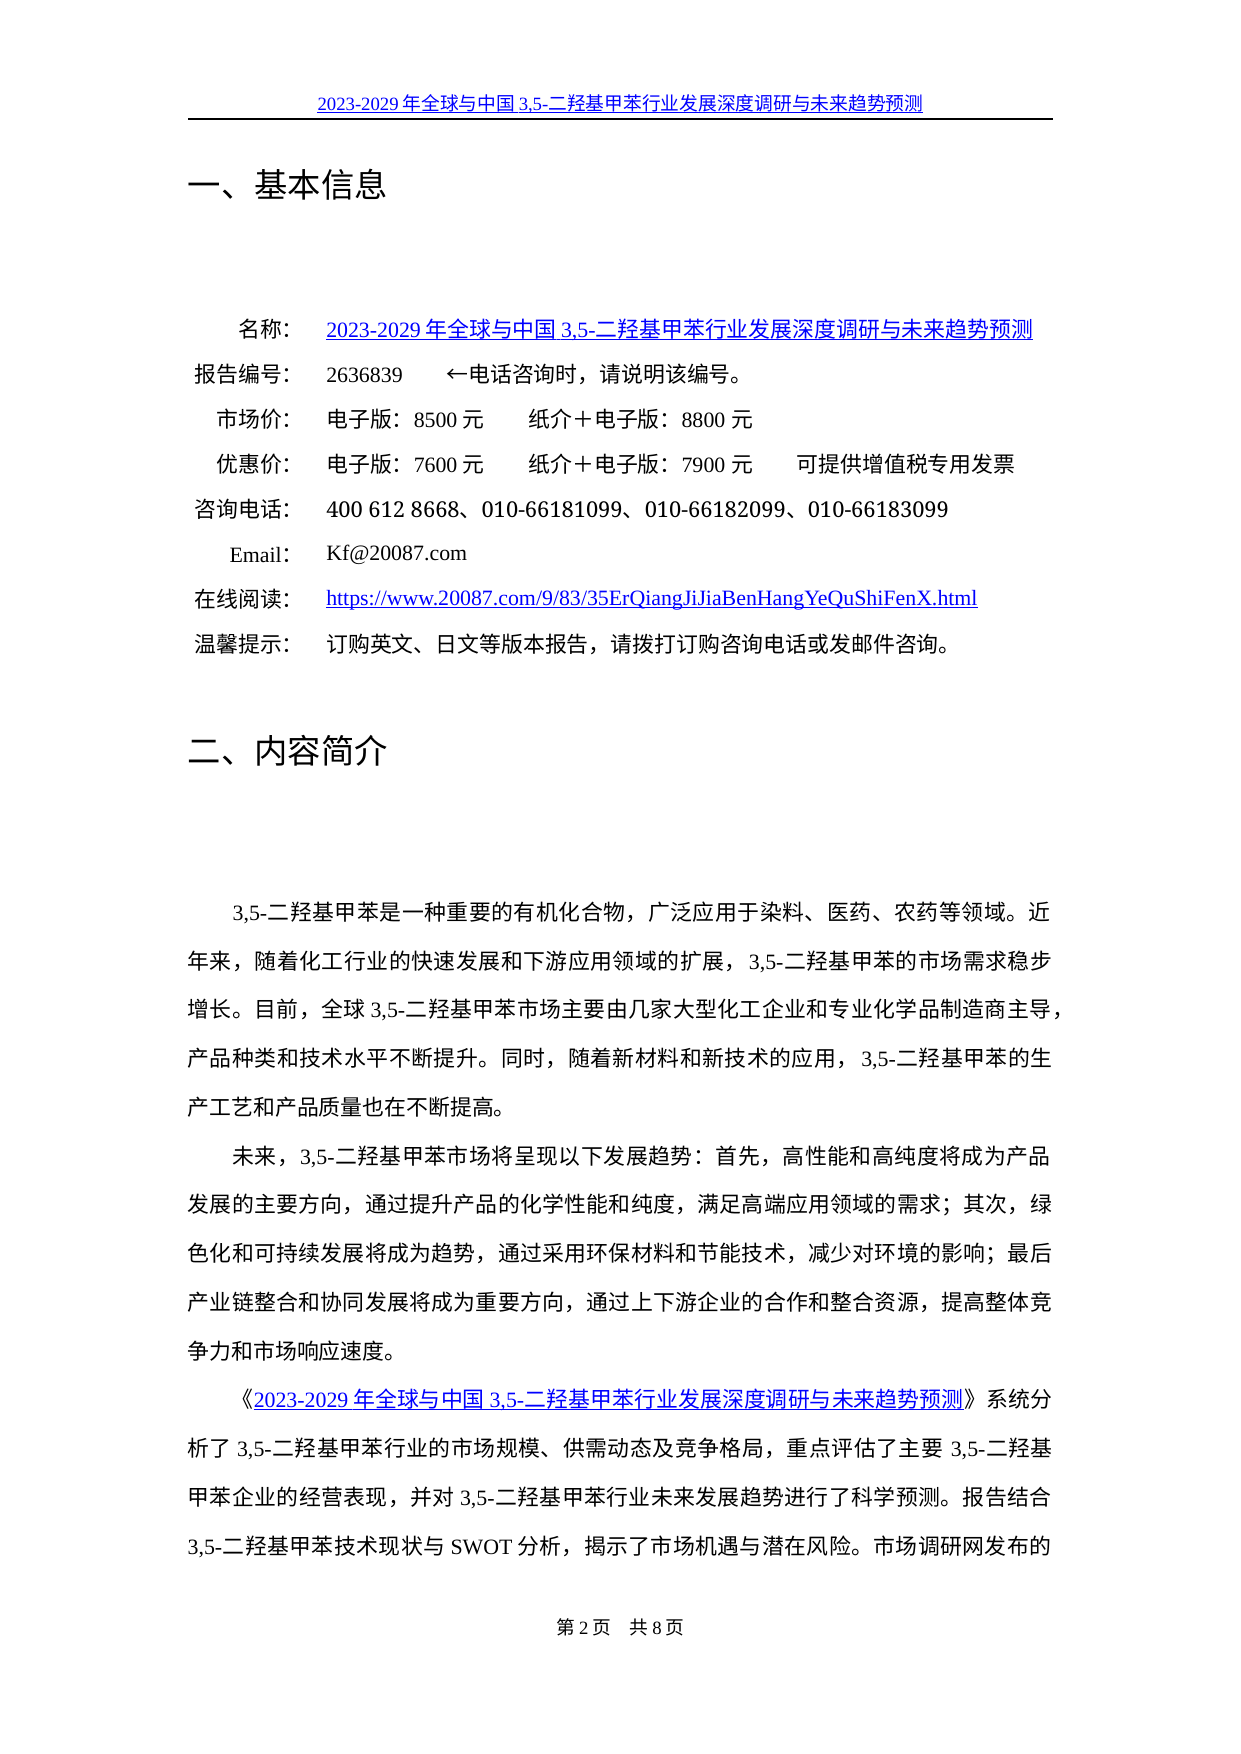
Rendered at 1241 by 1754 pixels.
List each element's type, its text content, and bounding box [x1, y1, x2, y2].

table_cell 订购英文、日文等版本报告，请拨打订购咨询电话或发邮件咨询。 [315, 627, 1073, 672]
table_cell [315, 582, 1073, 627]
table_cell 市场价： [167, 402, 315, 447]
table_cell 400 612 8668、010-66181099、010-66182099、010-66183099 [315, 492, 1073, 537]
table_cell Email： [167, 537, 315, 582]
table_cell 咨询电话： [167, 492, 315, 537]
table_cell 温馨提示： [167, 627, 315, 672]
table_header 2023-2029年全球与中国3,5-二羟基甲苯行业发展深度调研与未来趋势预测 [315, 312, 1073, 357]
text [187, 894, 1053, 1561]
table_cell 电子版：7600 元 纸介＋电子版：7900 元 可提供增值税专用发票 [315, 447, 1073, 492]
table_cell 报告编号： [167, 357, 315, 402]
table_header 名称： [167, 312, 315, 357]
table_cell 电子版：8500 元 纸介＋电子版：8800 元 [315, 402, 1073, 447]
table_cell 在线阅读： [167, 582, 315, 627]
title 一、基本信息 [187, 150, 1053, 215]
table_cell 优惠价： [167, 447, 315, 492]
table_cell Kf@20087.com [315, 537, 1073, 582]
title 二、内容简介 [187, 717, 1053, 782]
table_cell 2636839 ←电话咨询时，请说明该编号。 [315, 357, 1073, 402]
